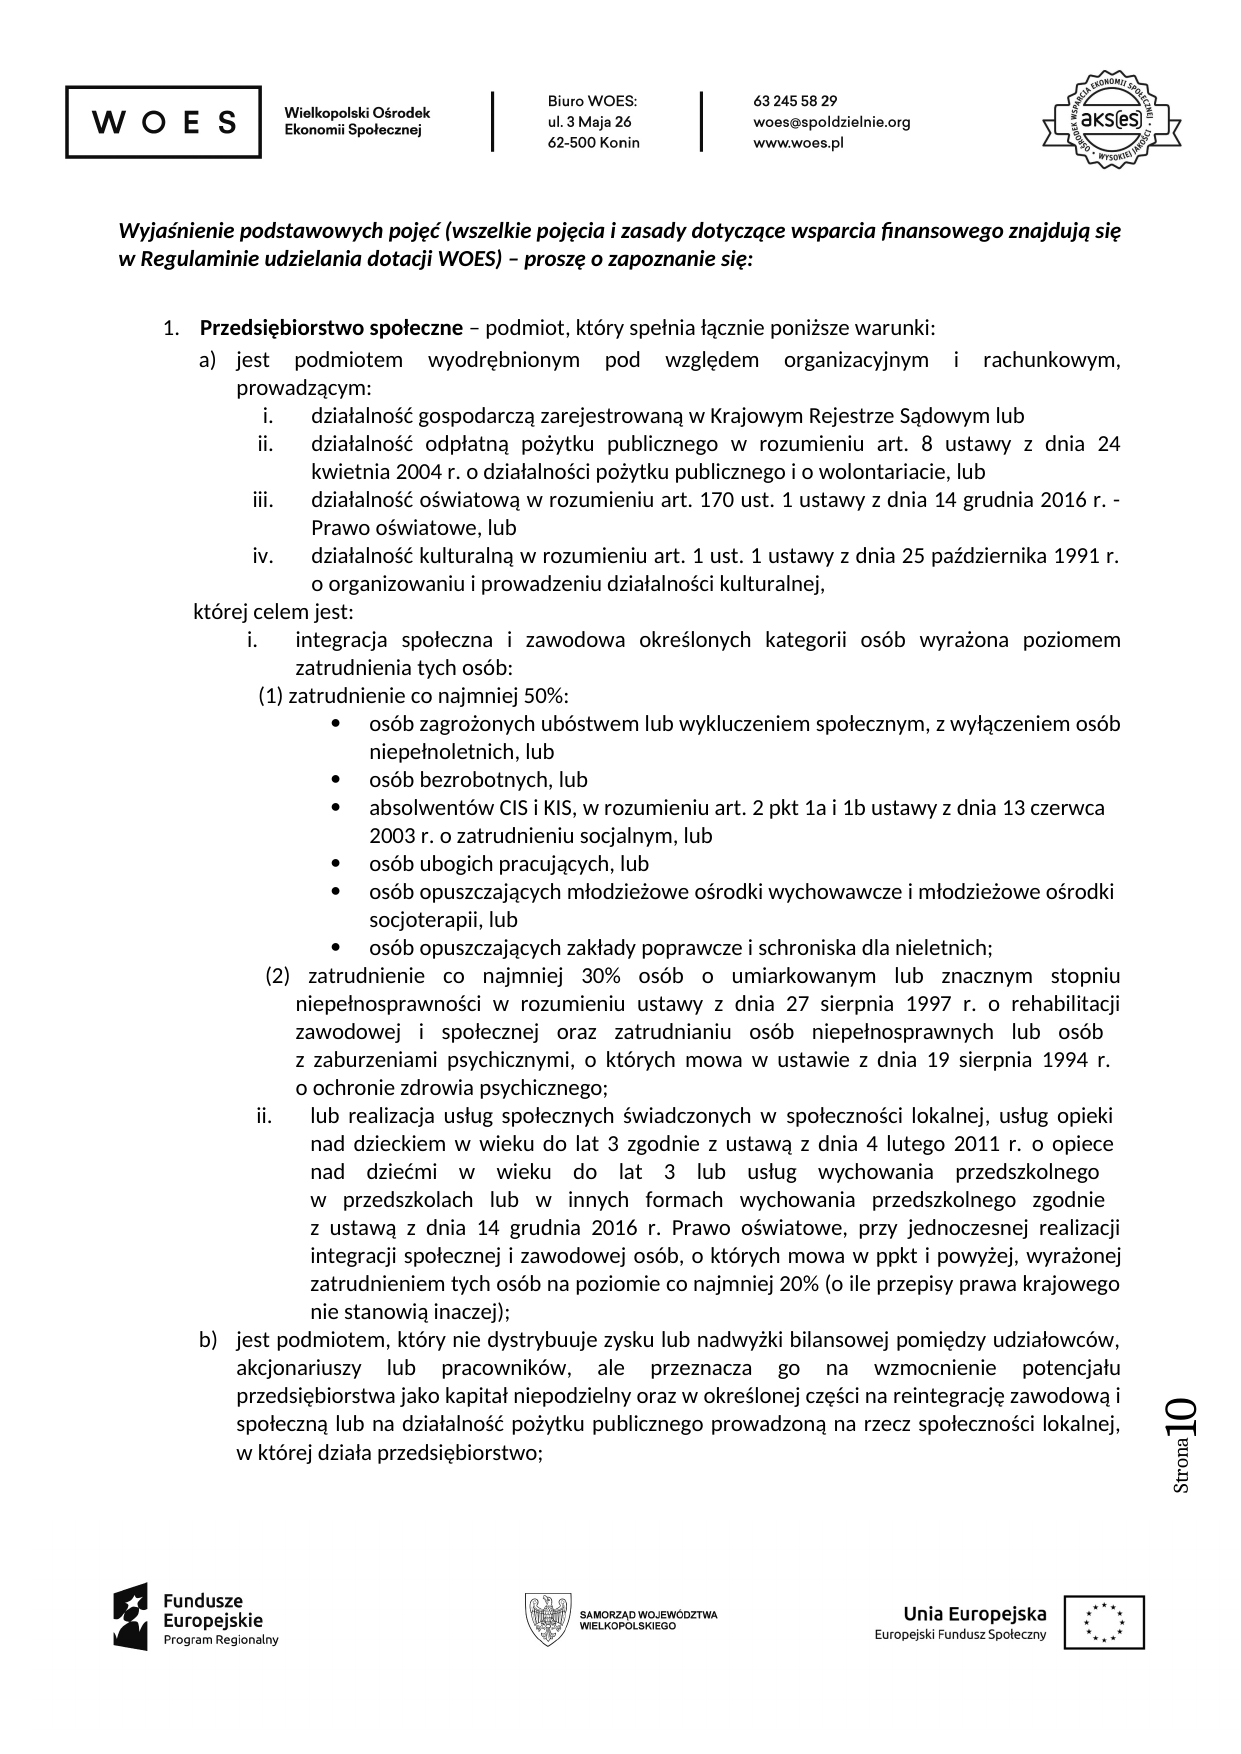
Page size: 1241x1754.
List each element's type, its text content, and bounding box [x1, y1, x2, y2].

list jest podmiotem, który nie dystrybuuje zysku lub nadwyżki bilansowej pomiędzy udziałowców, akcjonariuszy lub pracowników, ale przeznacza go na wzmocnienie potencjału przedsiębiorstwa jako kapitał niepodzielny oraz w określonej części na reintegrację zawodową i społeczną lub na działalność pożytku publicznego prowadzoną na rzecz społeczności lokalnej, w której działa przedsiębiorstwo; [199, 1326, 1122, 1466]
list osób zagrożonych ubóstwem lub wykluczeniem społecznym, z wyłączeniem osób niepełnoletnich, lub [332, 709, 1122, 765]
list osób opuszczających zakłady poprawcze i schroniska dla nieletnich; [332, 933, 1122, 961]
list jest podmiotem wyodrębnionym pod względem organizacyjnym i rachunkowym, prowadzącym: [199, 345, 1122, 401]
picture [29, 1520, 1241, 1730]
list lub realizacja usług społecznych świadczonych w społeczności lokalnej, usług opieki nad dzieckiem w wieku do lat 3 zgodnie z ustawą z dnia 4 lutego 2011 r. o opiece nad dziećmi w wieku do lat 3 lub usług wychowania przedszkolnego w przedszkolach lub w innych formach wychowania przedszkolnego zgodnie z ustawą z dnia 14 grudnia 2016 r. Prawo oświatowe, przy jednoczesnej realizacji integracji społecznej i zawodowej osób, o których mowa w ppkt i powyżej, wyrażonej zatrudnieniem tych osób na poziomie co najmniej 20% (o ile przepisy prawa krajowego nie stanowią inaczej); [273, 1101, 1122, 1326]
list działalność kulturalną w rozumieniu art. 1 ust. 1 ustawy z dnia 25 października 1991 r. o organizowaniu i prowadzeniu działalności kulturalnej, [274, 541, 1122, 597]
list osób opuszczających młodzieżowe ośrodki wychowawcze i młodzieżowe ośrodki socjoterapii, lub [332, 877, 1122, 933]
list (2) zatrudnienie co najmniej 30% osób o umiarkowanym lub znacznym stopniu niepełnosprawności w rozumieniu ustawy z dnia 27 sierpnia 1997 r. o rehabilitacji zawodowej i społecznej oraz zatrudnianiu osób niepełnosprawnych lub osób z zaburzeniami psychicznymi, o których mowa w ustawie z dnia 19 sierpnia 1994 r. o ochronie zdrowia psychicznego; [265, 961, 1122, 1101]
list osób bezrobotnych, lub [332, 765, 1122, 793]
picture [0, 22, 1240, 216]
list (1) zatrudnienie co najmniej 50%: [193, 681, 1122, 709]
list osób ubogich pracujących, lub [332, 849, 1122, 877]
list działalność gospodarczą zarejestrowaną w Krajowym Rejestrze Sądowym lub [274, 401, 1122, 429]
list integracja społeczna i zawodowa określonych kategorii osób wyrażona poziomem zatrudnienia tych osób: [258, 625, 1122, 681]
list działalność odpłatną pożytku publicznego w rozumieniu art. 8 ustawy z dnia 24 kwietnia 2004 r. o działalności pożytku publicznego i o wolontariacie, lub [274, 429, 1122, 485]
list której celem jest: [193, 597, 1122, 625]
list działalność oświatową w rozumieniu art. 170 ust. 1 ustawy z dnia 14 grudnia 2016 r. - Prawo oświatowe, lub [274, 485, 1122, 541]
list absolwentów CIS i KIS, w rozumieniu art. 2 pkt 1a i 1b ustawy z dnia 13 czerwca 2003 r. o zatrudnieniu socjalnym, lub [332, 793, 1122, 849]
text Wyjaśnienie podstawowych pojęć (wszelkie pojęcia i zasady dotyczące wsparcia finansowego znajdują się w Regulaminie udzielania dotacji WOES) – proszę o zapoznanie się: [118, 148, 1122, 272]
list Przedsiębiorstwo społeczne – podmiot, który spełnia łącznie poniższe warunki: [162, 313, 1122, 341]
